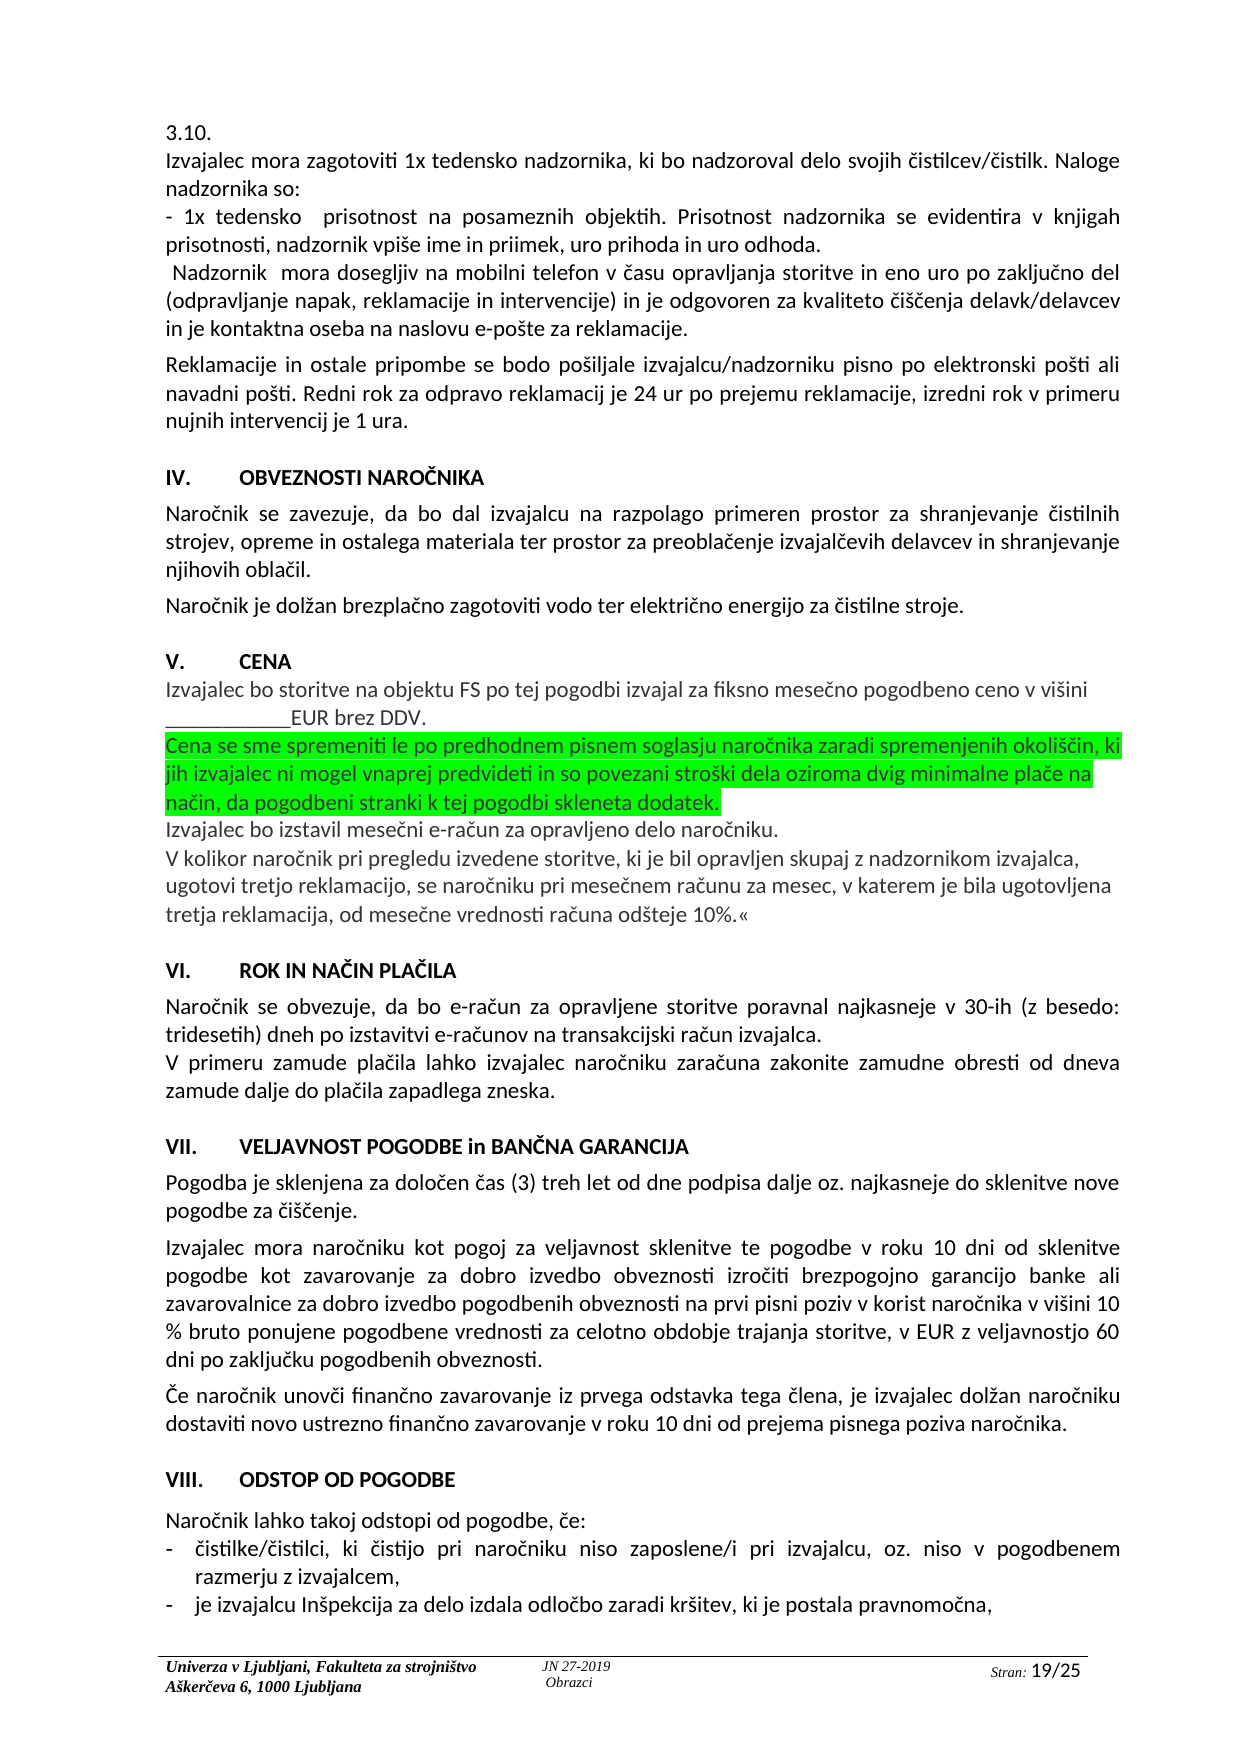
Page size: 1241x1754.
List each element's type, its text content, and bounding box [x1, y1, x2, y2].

text VIII. ODSTOP OD POGODBE [165, 1465, 1122, 1493]
text - 1x tedensko prisotnost na posameznih objektih. Prisotnost nadzornika se evidentira v knjigah prisotnosti, nadzornik vpiše ime in priimek, uro prihoda in uro odhoda. [165, 202, 1122, 258]
text V primeru zamude plačila lahko izvajalec naročniku zaračuna zakonite zamudne obresti od dneva zamude dalje do plačila zapadlega zneska. [165, 1048, 1122, 1104]
text Cena se sme spremeniti le po predhodnem pisnem soglasju naročnika zaradi spremenjenih okoliščin, ki jih izvajalec ni mogel vnaprej predvideti in so povezani stroški dela oziroma dvig minimalne plače na način, da pogodbeni stranki k tej pogodbi skleneta dodatek. [165, 759, 1122, 816]
text Izvajalec mora zagotoviti 1x tedensko nadzornika, ki bo nadzoroval delo svojih čistilcev/čistilk. Naloge nadzornika so: [165, 146, 1122, 202]
text VII. VELJAVNOST POGODBE in BANČNA GARANCIJA [165, 1132, 1122, 1160]
text Naročnik je dolžan brezplačno zagotoviti vodo ter električno energijo za čistilne stroje. [165, 591, 1122, 619]
text Reklamacije in ostale pripombe se bodo pošiljale izvajalcu/nadzorniku pisno po elektronski pošti ali navadni pošti. Redni rok za odpravo reklamacij je 24 ur po prejemu reklamacije, izredni rok v primeru nujnih intervencij je 1 ura. [165, 351, 1122, 435]
text Naročnik se obvezuje, da bo e-račun za opravljene storitve poravnal najkasneje v 30-ih (z besedo: tridesetih) dneh po izstavitvi e-računov na transakcijski račun izvajalca. [165, 992, 1122, 1048]
list čistilke/čistilci, ki čistijo pri naročniku niso zaposlene/i pri izvajalcu, oz. niso v pogodbenem razmerju z izvajalcem, [165, 1534, 1122, 1590]
text Nadzornik mora dosegljiv na mobilni telefon v času opravljanja storitve in eno uro po zaključno del (odpravljanje napak, reklamacije in intervencije) in je odgovoren za kvaliteto čiščenja delavk/delavcev in je kontaktna oseba na naslovu e-pošte za reklamacije. [165, 258, 1122, 342]
text Naročnik lahko takoj odstopi od pogodbe, če: [165, 1506, 1122, 1534]
text IV. OBVEZNOSTI NAROČNIKA [165, 463, 1122, 491]
text Izvajalec bo izstavil mesečni e-račun za opravljeno delo naročniku. [165, 816, 1122, 844]
text Izvajalec bo storitve na objektu FS po tej pogodbi izvajal za fiksno mesečno pogodbeno ceno v višini ___________EUR brez DDV. [165, 676, 1122, 732]
text V. CENA [165, 647, 1122, 676]
text V kolikor naročnik pri pregledu izvedene storitve, ki je bil opravljen skupaj z nadzornikom izvajalca, ugotovi tretjo reklamacijo, se naročniku pri mesečnem računu za mesec, v katerem je bila ugotovljena tretja reklamacija, od mesečne vrednosti računa odšteje 10%.« [165, 844, 1122, 928]
text Naročnik se zavezuje, da bo dal izvajalcu na razpolago primeren prostor za shranjevanje čistilnih strojev, opreme in ostalega materiala ter prostor za preoblačenje izvajalčevih delavcev in shranjevanje njihovih oblačil. [165, 499, 1122, 583]
text Izvajalec mora naročniku kot pogoj za veljavnost sklenitve te pogodbe v roku 10 dni od sklenitve pogodbe kot zavarovanje za dobro izvedbo obveznosti izročiti brezpogojno garancijo banke ali zavarovalnice za dobro izvedbo pogodbenih obveznosti na prvi pisni poziv v korist naročnika v višini 10 % bruto ponujene pogodbene vrednosti za celotno obdobje trajanja storitve, v EUR z veljavnostjo 60 dni po zaključku pogodbenih obveznosti. [165, 1233, 1122, 1373]
text Pogodba je sklenjena za določen čas (3) treh let od dne podpisa dalje oz. najkasneje do sklenitve nove pogodbe za čiščenje. [165, 1168, 1122, 1224]
text Če naročnik unovči finančno zavarovanje iz prvega odstavka tega člena, je izvajalec dolžan naročniku dostaviti novo ustrezno finančno zavarovanje v roku 10 dni od prejema pisnega poziva naročnika. [165, 1381, 1122, 1437]
text 3.10. [165, 118, 1122, 146]
list je izvajalcu Inšpekcija za delo izdala odločbo zaradi kršitev, ki je postala pravnomočna, [165, 1590, 1122, 1618]
text VI. ROK IN NAČIN PLAČILA [165, 956, 1122, 984]
